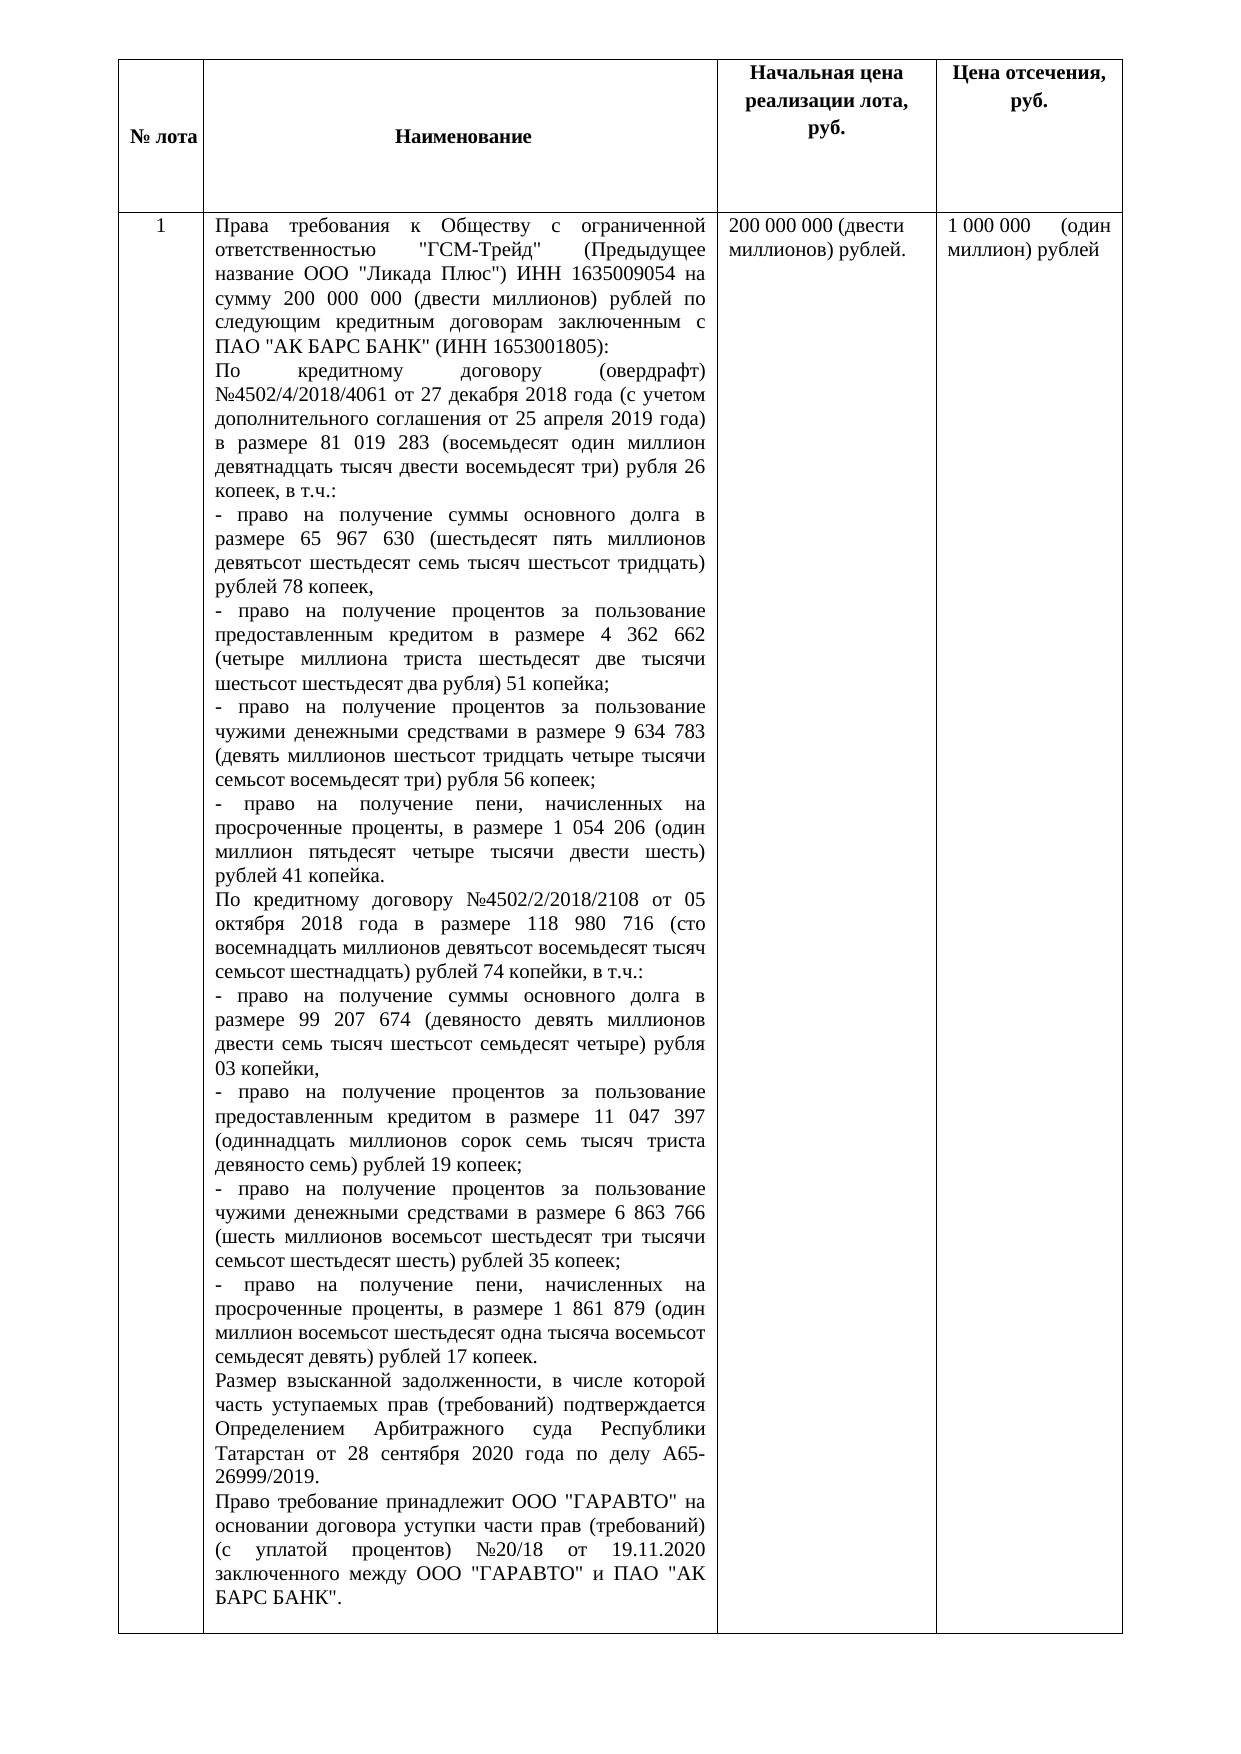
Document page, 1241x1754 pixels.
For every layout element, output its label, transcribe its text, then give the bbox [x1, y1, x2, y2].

table_cell 1 [119, 213, 203, 1633]
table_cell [937, 213, 1122, 1633]
table_header Наименование [204, 60, 717, 212]
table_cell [204, 213, 717, 1633]
table_header Начальная цена реализации лота, руб. [718, 60, 936, 212]
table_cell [718, 213, 936, 1633]
table_header № лота [119, 60, 203, 212]
table_header Цена отсечения, руб. [937, 60, 1122, 212]
